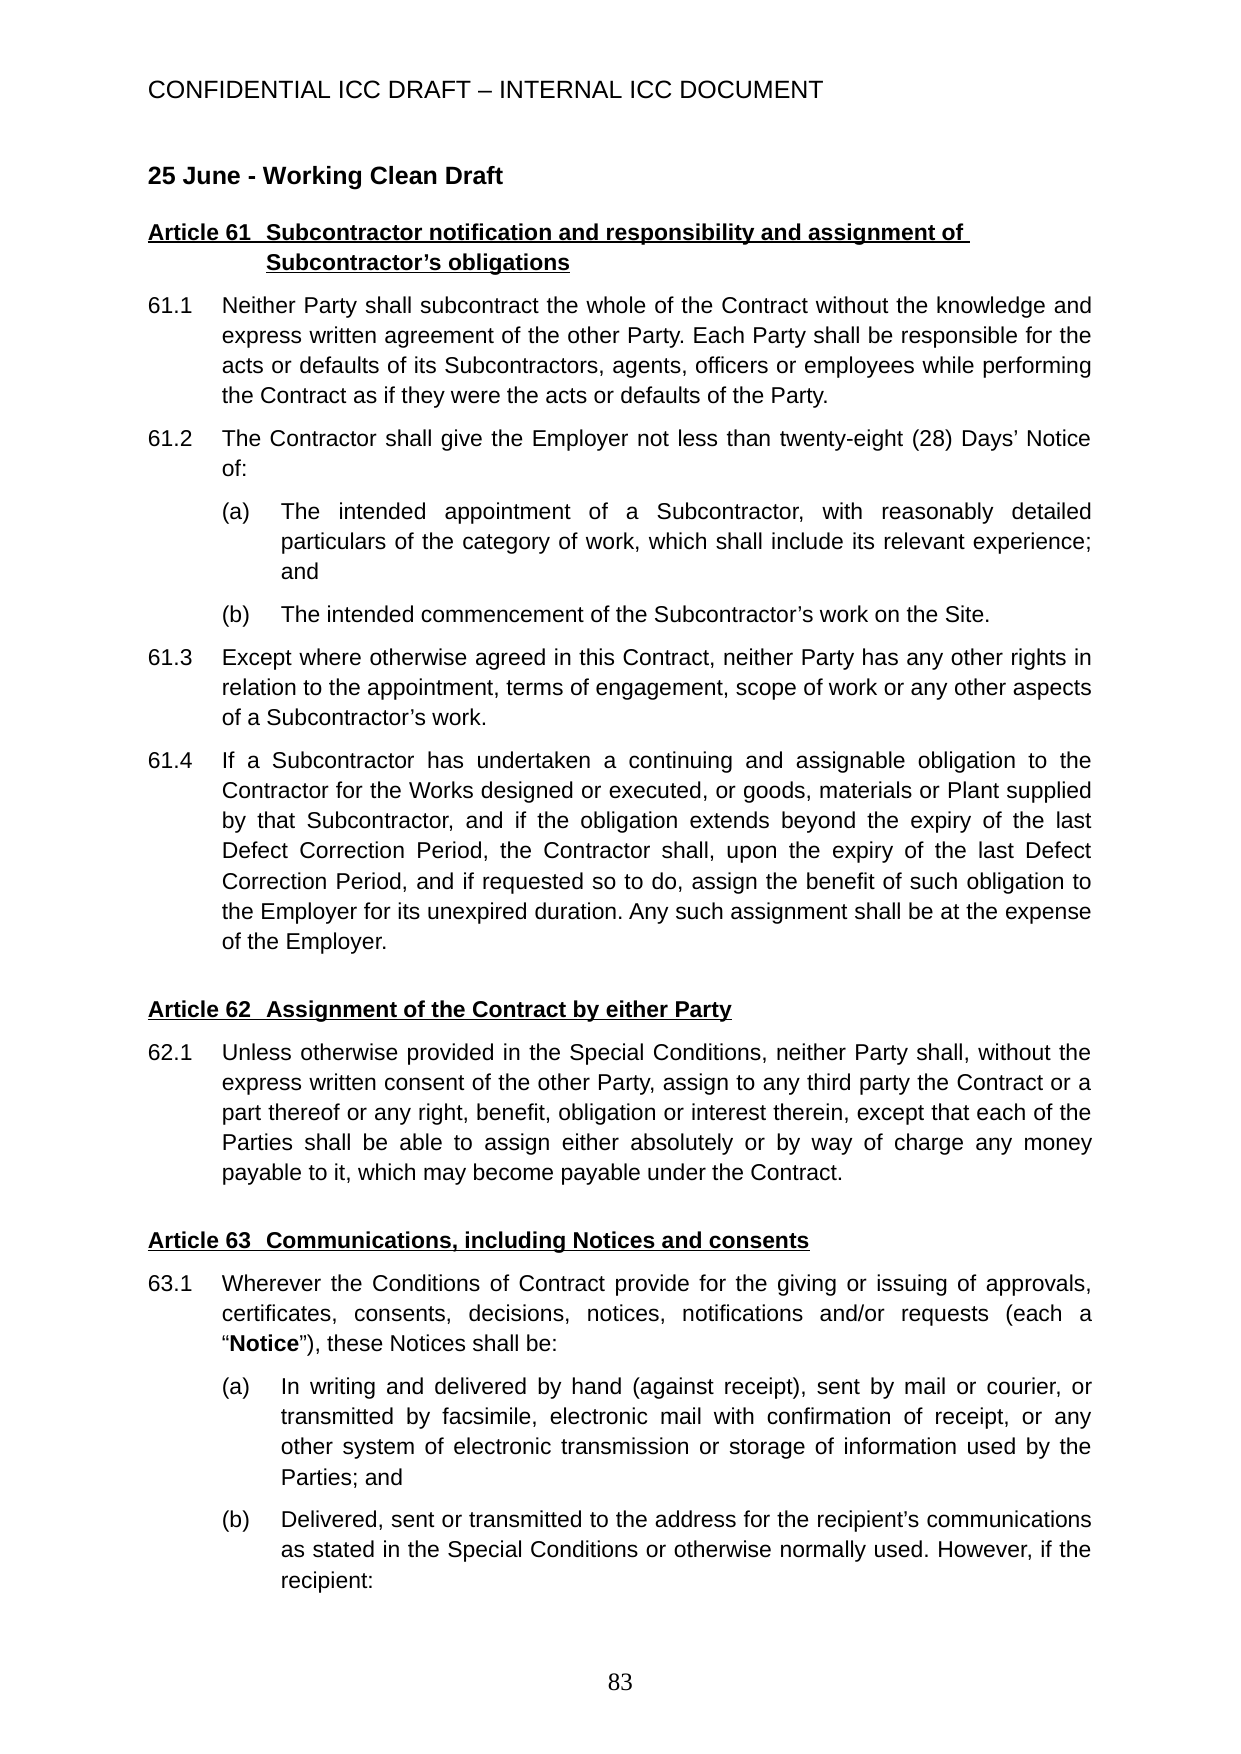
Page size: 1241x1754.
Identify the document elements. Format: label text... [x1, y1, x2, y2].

text 63.1 Wherever the Conditions of Contract provide for the giving or issuing of approvals, certificates, consents, decisions, notices, notifications and/or requests (each a “Notice”), these Notices shall be: [148, 1270, 1092, 1357]
text 61.2 The Contractor shall give the Employer not less than twenty-eight (28) Days’ Notice of: [148, 425, 1092, 482]
text (b) Delivered, sent or transmitted to the address for the recipient’s communications as stated in the Special Conditions or otherwise normally used. However, if the recipient: [222, 1506, 1092, 1593]
text (a) The intended appointment of a Subcontractor, with reasonably detailed particulars of the category of work, which shall include its relevant experience; and [222, 498, 1092, 585]
subtitle Article 62 Assignment of the Contract by either Party [148, 996, 1092, 1022]
text 61.4 If a Subcontractor has undertaken a continuing and assignable obligation to the Contractor for the Works designed or executed, or goods, materials or Plant supplied by that Subcontractor, and if the obligation extends beyond the expiry of the last Defect Correction Period, the Contractor shall, upon the expiry of the last Defect Correction Period, and if requested so to do, assign the benefit of such obligation to the Employer for its unexpired duration. Any such assignment shall be at the expense of the Employer. [148, 747, 1092, 954]
subtitle Article 61 Subcontractor notification and responsibility and assignment of Subcontractor’s obligations [148, 219, 1092, 275]
text (b) The intended commencement of the Subcontractor’s work on the Site. [222, 601, 1092, 627]
subtitle Article 63 Communications, including Notices and consents [148, 1227, 1092, 1253]
text (a) In writing and delivered by hand (against receipt), sent by mail or courier, or transmitted by facsimile, electronic mail with confirmation of receipt, or any other system of electronic transmission or storage of information used by the Parties; and [222, 1373, 1092, 1490]
text 61.3 Except where otherwise agreed in this Contract, neither Party has any other rights in relation to the appointment, terms of engagement, scope of work or any other aspects of a Subcontractor’s work. [148, 644, 1092, 731]
text 61.1 Neither Party shall subcontract the whole of the Contract without the knowledge and express written agreement of the other Party. Each Party shall be responsible for the acts or defaults of its Subcontractors, agents, officers or employees while performing the Contract as if they were the acts or defaults of the Party. [148, 292, 1092, 409]
text 62.1 Unless otherwise provided in the Special Conditions, neither Party shall, without the express written consent of the other Party, assign to any third party the Contract or a part thereof or any right, benefit, obligation or interest therein, except that each of the Parties shall be able to assign either absolutely or by way of charge any money payable to it, which may become payable under the Contract. [148, 1038, 1092, 1186]
